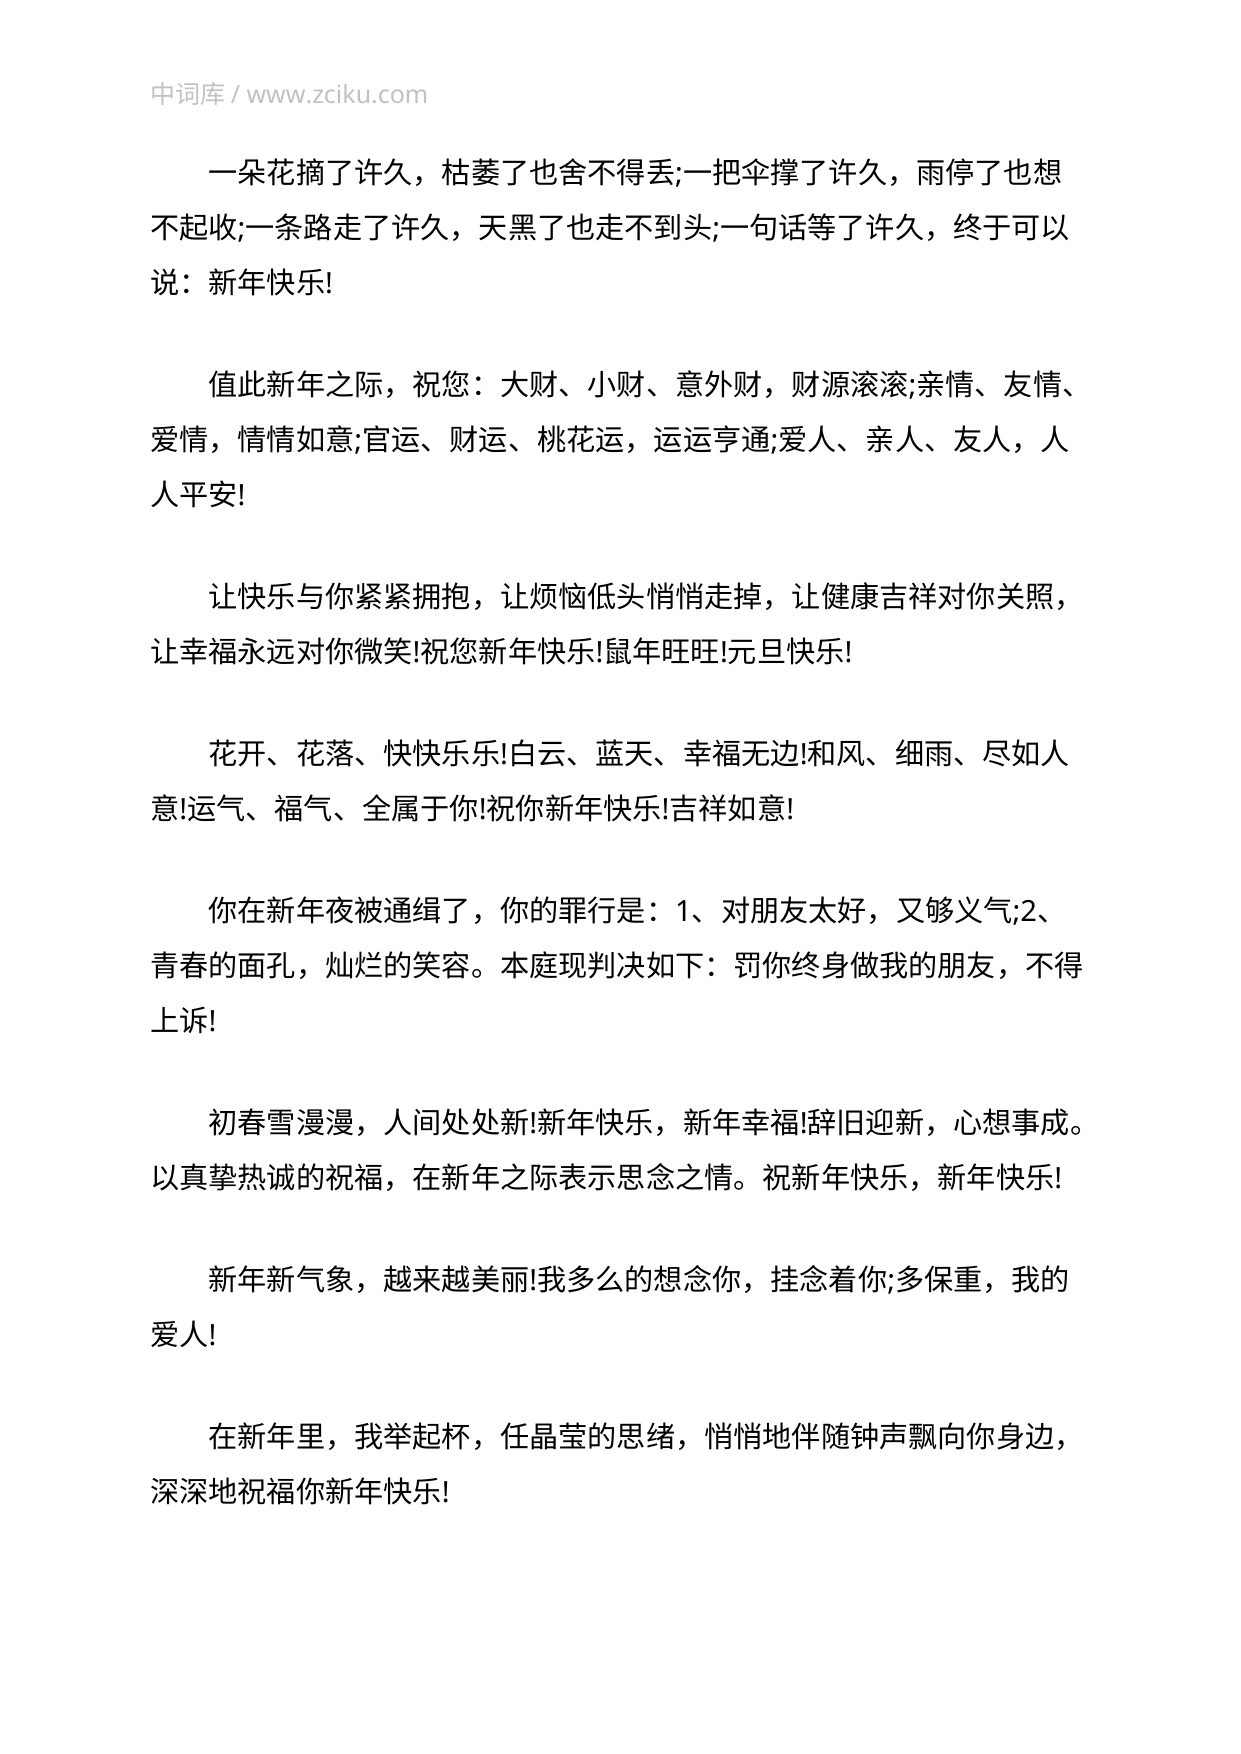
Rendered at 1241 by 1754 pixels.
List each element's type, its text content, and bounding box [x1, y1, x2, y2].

text 让快乐与你紧紧拥抱，让烦恼低头悄悄走掉，让健康吉祥对你关照，让幸福永远对你微笑!祝您新年快乐!鼠年旺旺!元旦快乐! [150, 574, 1090, 671]
text 花开、花落、快快乐乐!白云、蓝天、幸福无边!和风、细雨、尽如人意!运气、福气、全属于你!祝你新年快乐!吉祥如意! [150, 731, 1090, 828]
text 在新年里，我举起杯，任晶莹的思绪，悄悄地伴随钟声飘向你身边，深深地祝福你新年快乐! [150, 1414, 1090, 1511]
text 你在新年夜被通缉了，你的罪行是：1、对朋友太好，又够义气;2、青春的面孔，灿烂的笑容。本庭现判决如下：罚你终身做我的朋友，不得上诉! [150, 888, 1090, 1040]
text 一朵花摘了许久，枯萎了也舍不得丢;一把伞撑了许久，雨停了也想不起收;一条路走了许久，天黑了也走不到头;一句话等了许久，终于可以说：新年快乐! [150, 150, 1090, 302]
text 初春雪漫漫，人间处处新!新年快乐，新年幸福!辞旧迎新，心想事成。以真挚热诚的祝福，在新年之际表示思念之情。祝新年快乐，新年快乐! [150, 1100, 1090, 1197]
text 新年新气象，越来越美丽!我多么的想念你，挂念着你;多保重，我的爱人! [150, 1257, 1090, 1354]
text 值此新年之际，祝您：大财、小财、意外财，财源滚滚;亲情、友情、爱情，情情如意;官运、财运、桃花运，运运亨通;爱人、亲人、友人，人人平安! [150, 362, 1090, 514]
